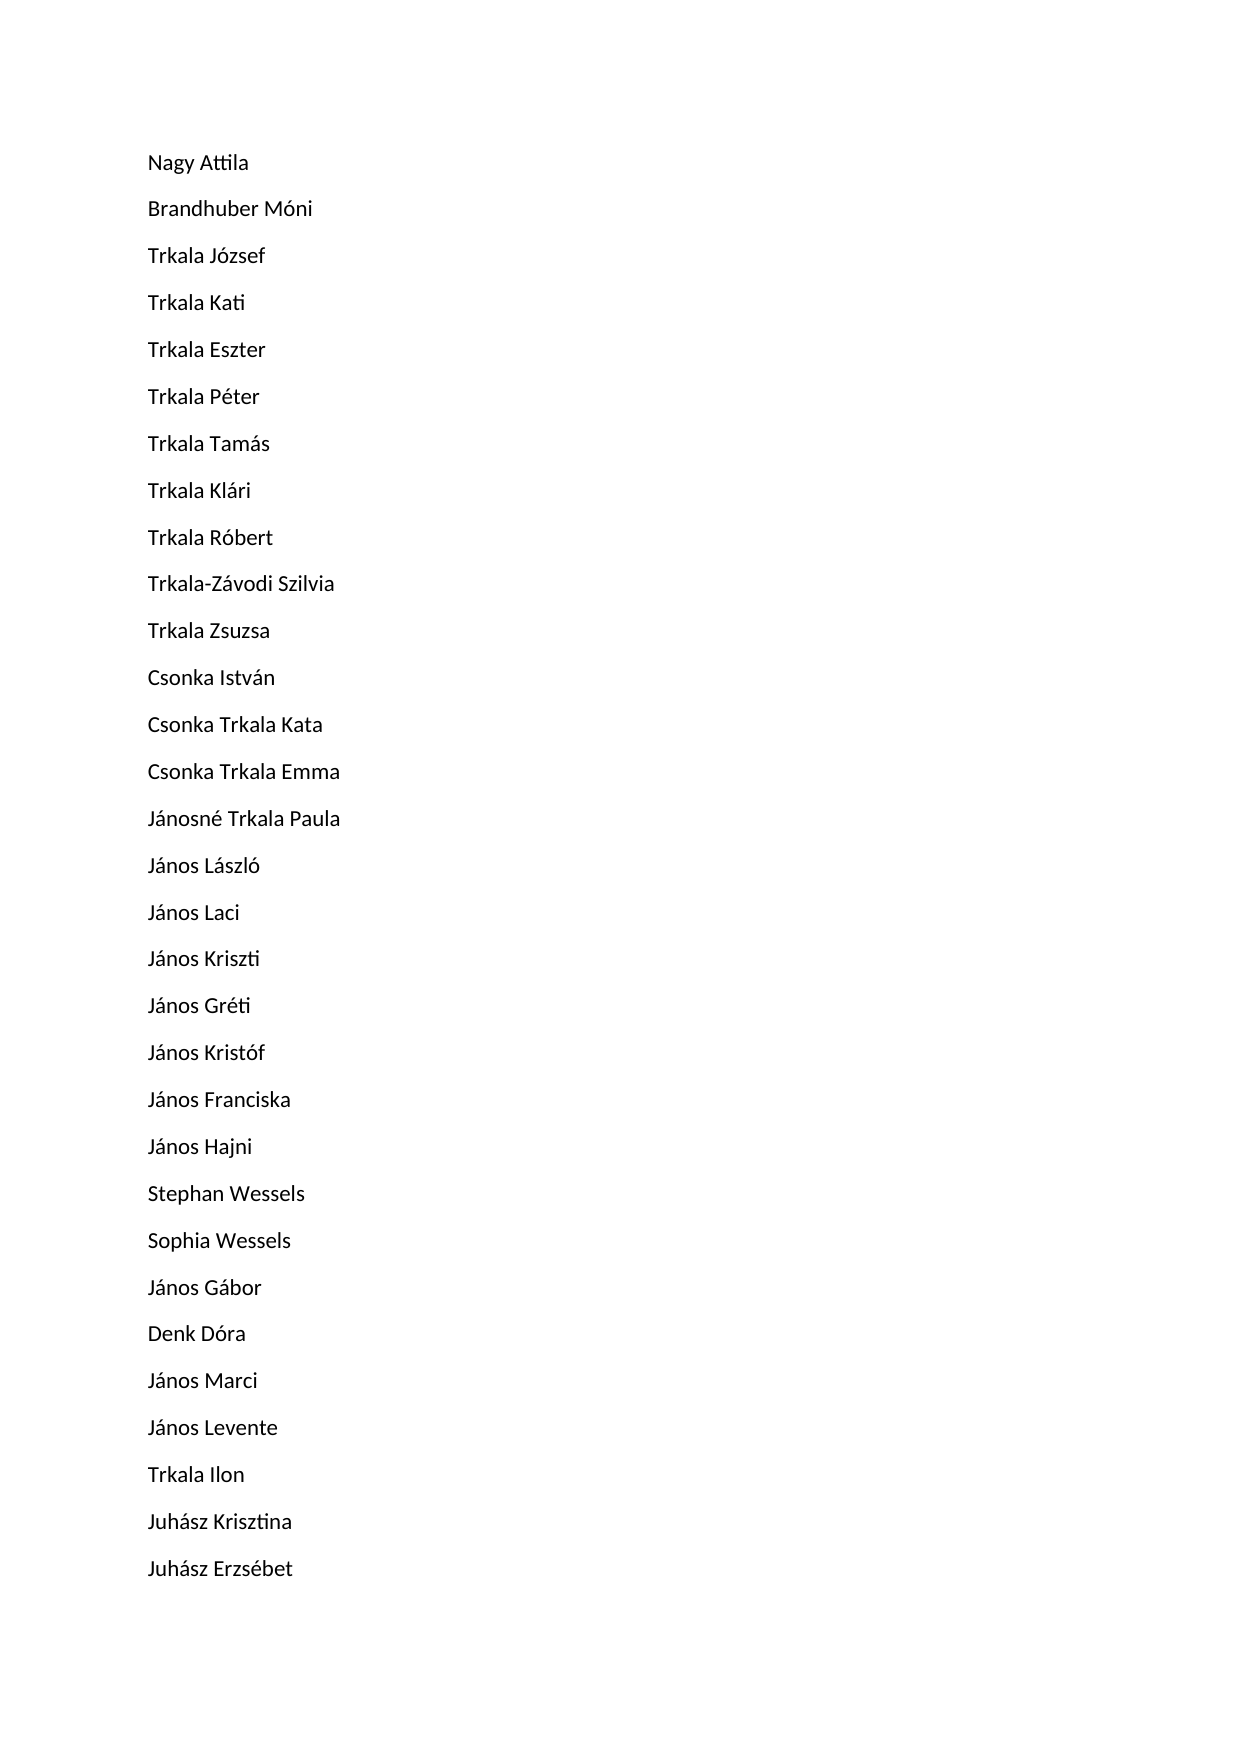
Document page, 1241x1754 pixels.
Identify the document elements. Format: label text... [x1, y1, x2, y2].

text János Laci [148, 898, 1093, 926]
text János László [148, 851, 1093, 879]
text János Marci [148, 1366, 1093, 1394]
text Trkala Kati [148, 288, 1093, 316]
text János Gábor [148, 1273, 1093, 1301]
text Trkala Péter [148, 382, 1093, 410]
text Csonka Trkala Kata [148, 710, 1093, 738]
text Stephan Wessels [148, 1179, 1093, 1207]
text Csonka Trkala Emma [148, 757, 1093, 785]
text János Levente [148, 1413, 1093, 1441]
text Trkala Klári [148, 476, 1093, 504]
text Juhász Erzsébet [148, 1554, 1093, 1582]
text János Franciska [148, 1085, 1093, 1113]
text János Hajni [148, 1132, 1093, 1160]
text Trkala Zsuzsa [148, 616, 1093, 644]
text János Kriszti [148, 944, 1093, 972]
text János Gréti [148, 991, 1093, 1019]
text Trkala József [148, 241, 1093, 269]
text János Kristóf [148, 1038, 1093, 1066]
text Trkala Róbert [148, 523, 1093, 551]
text Sophia Wessels [148, 1226, 1093, 1254]
text Juhász Krisztina [148, 1507, 1093, 1535]
text Trkala Tamás [148, 429, 1093, 457]
text Trkala Eszter [148, 335, 1093, 363]
text Brandhuber Móni [148, 194, 1093, 222]
text Csonka István [148, 663, 1093, 691]
text Trkala-Závodi Szilvia [148, 569, 1093, 597]
text Jánosné Trkala Paula [148, 804, 1093, 832]
text Nagy Attila [148, 148, 1093, 176]
text Trkala Ilon [148, 1460, 1093, 1488]
text Denk Dóra [148, 1319, 1093, 1347]
